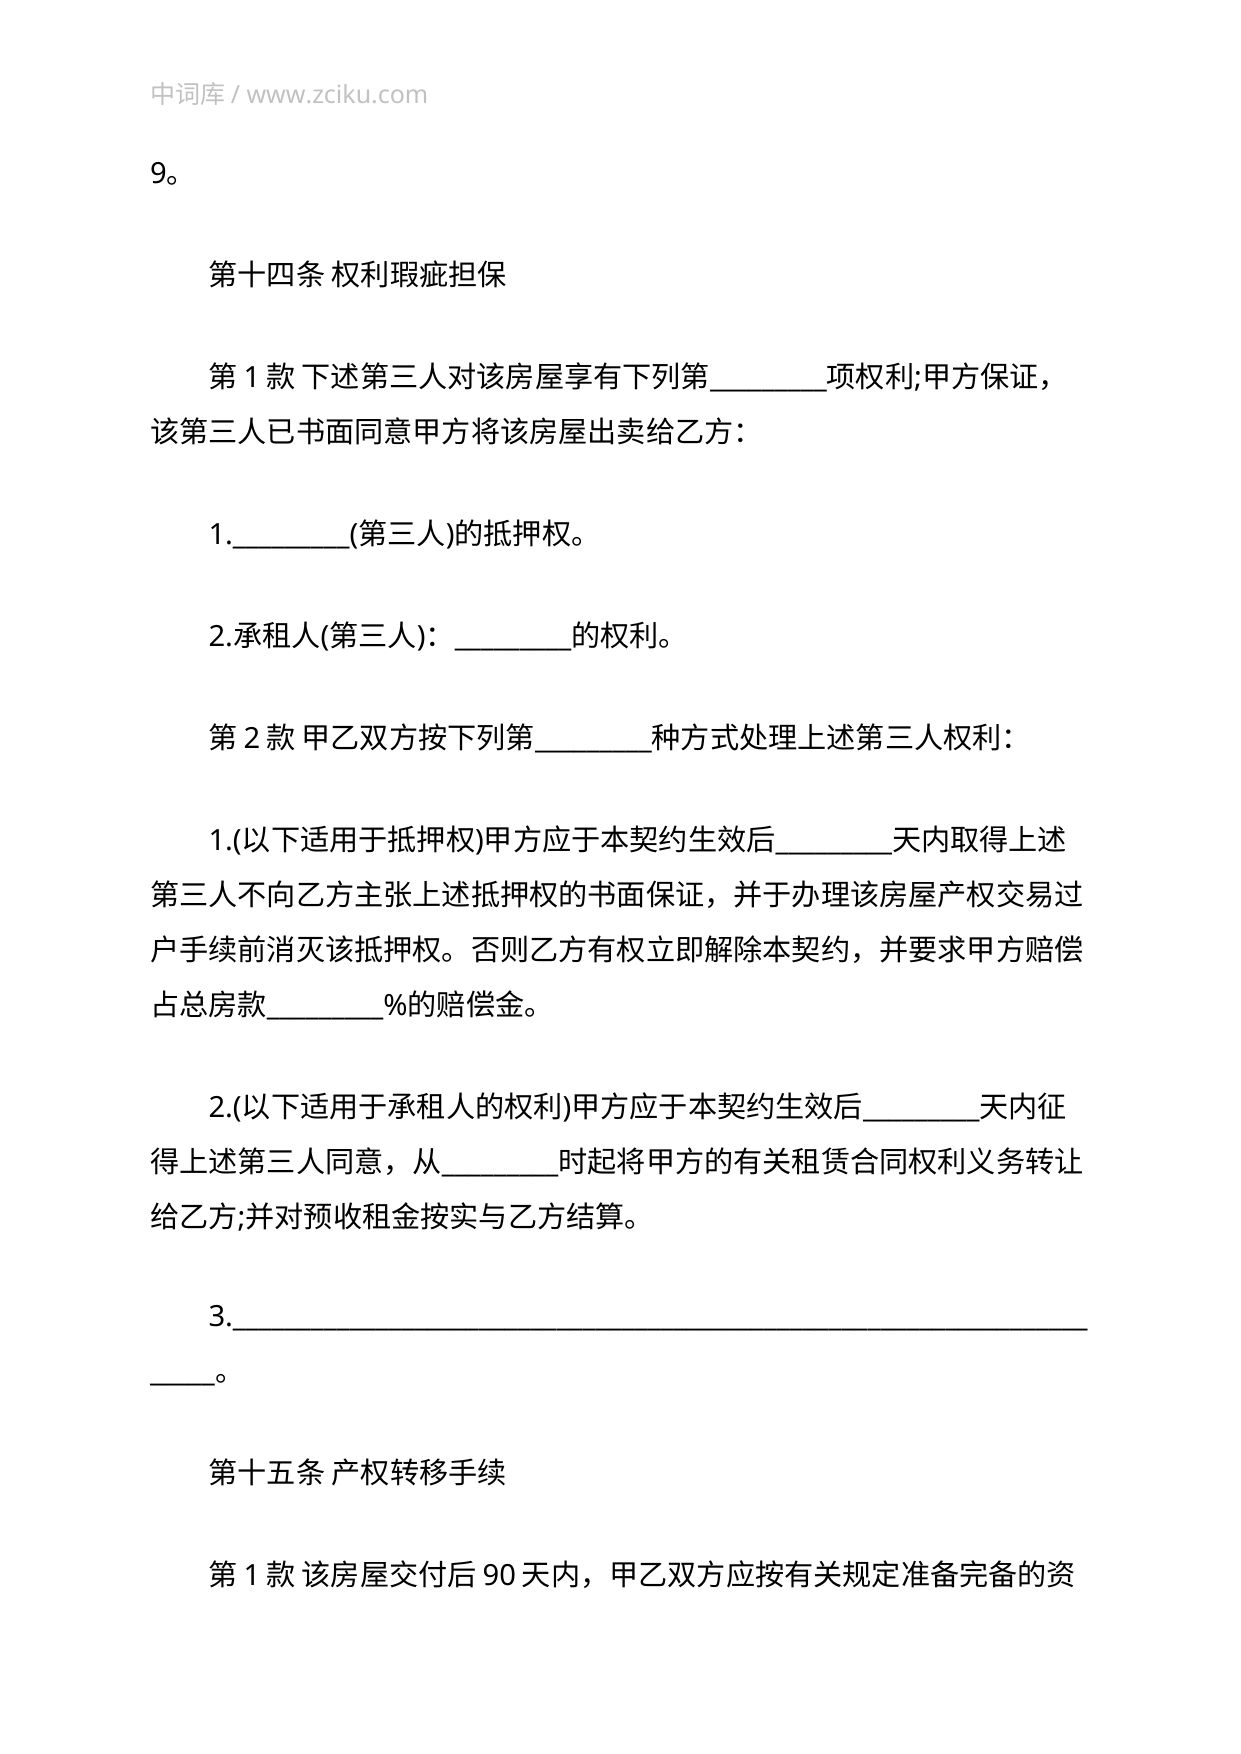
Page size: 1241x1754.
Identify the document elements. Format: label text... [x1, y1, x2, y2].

text 第十五条 产权转移手续 [150, 1449, 1090, 1492]
text 2.承租人(第三人)：_________的权利。 [150, 612, 1090, 655]
text 2.(以下适用于承租人的权利)甲方应于本契约生效后_________天内征得上述第三人同意，从_________时起将甲方的有关租赁合同权利义务转让给乙方;并对预收租金按实与乙方结算。 [150, 1083, 1090, 1236]
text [150, 150, 1090, 192]
text 第十四条 权利瑕疵担保 [150, 252, 1090, 294]
text 1.(以下适用于抵押权)甲方应于本契约生效后_________天内取得上述第三人不向乙方主张上述抵押权的书面保证，并于办理该房屋产权交易过户手续前消灭该抵押权。否则乙方有权立即解除本契约，并要求甲方赔偿占总房款_________%的赔偿金。 [150, 816, 1090, 1024]
text 3._______________________________________________________________________。 [150, 1295, 1090, 1390]
text 第2款 甲乙双方按下列第_________种方式处理上述第三人权利： [150, 714, 1090, 757]
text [150, 1551, 1090, 1594]
text 第1款 下述第三人对该房屋享有下列第_________项权利;甲方保证，该第三人已书面同意甲方将该房屋出卖给乙方： [150, 354, 1090, 451]
text 1._________(第三人)的抵押权。 [150, 511, 1090, 553]
